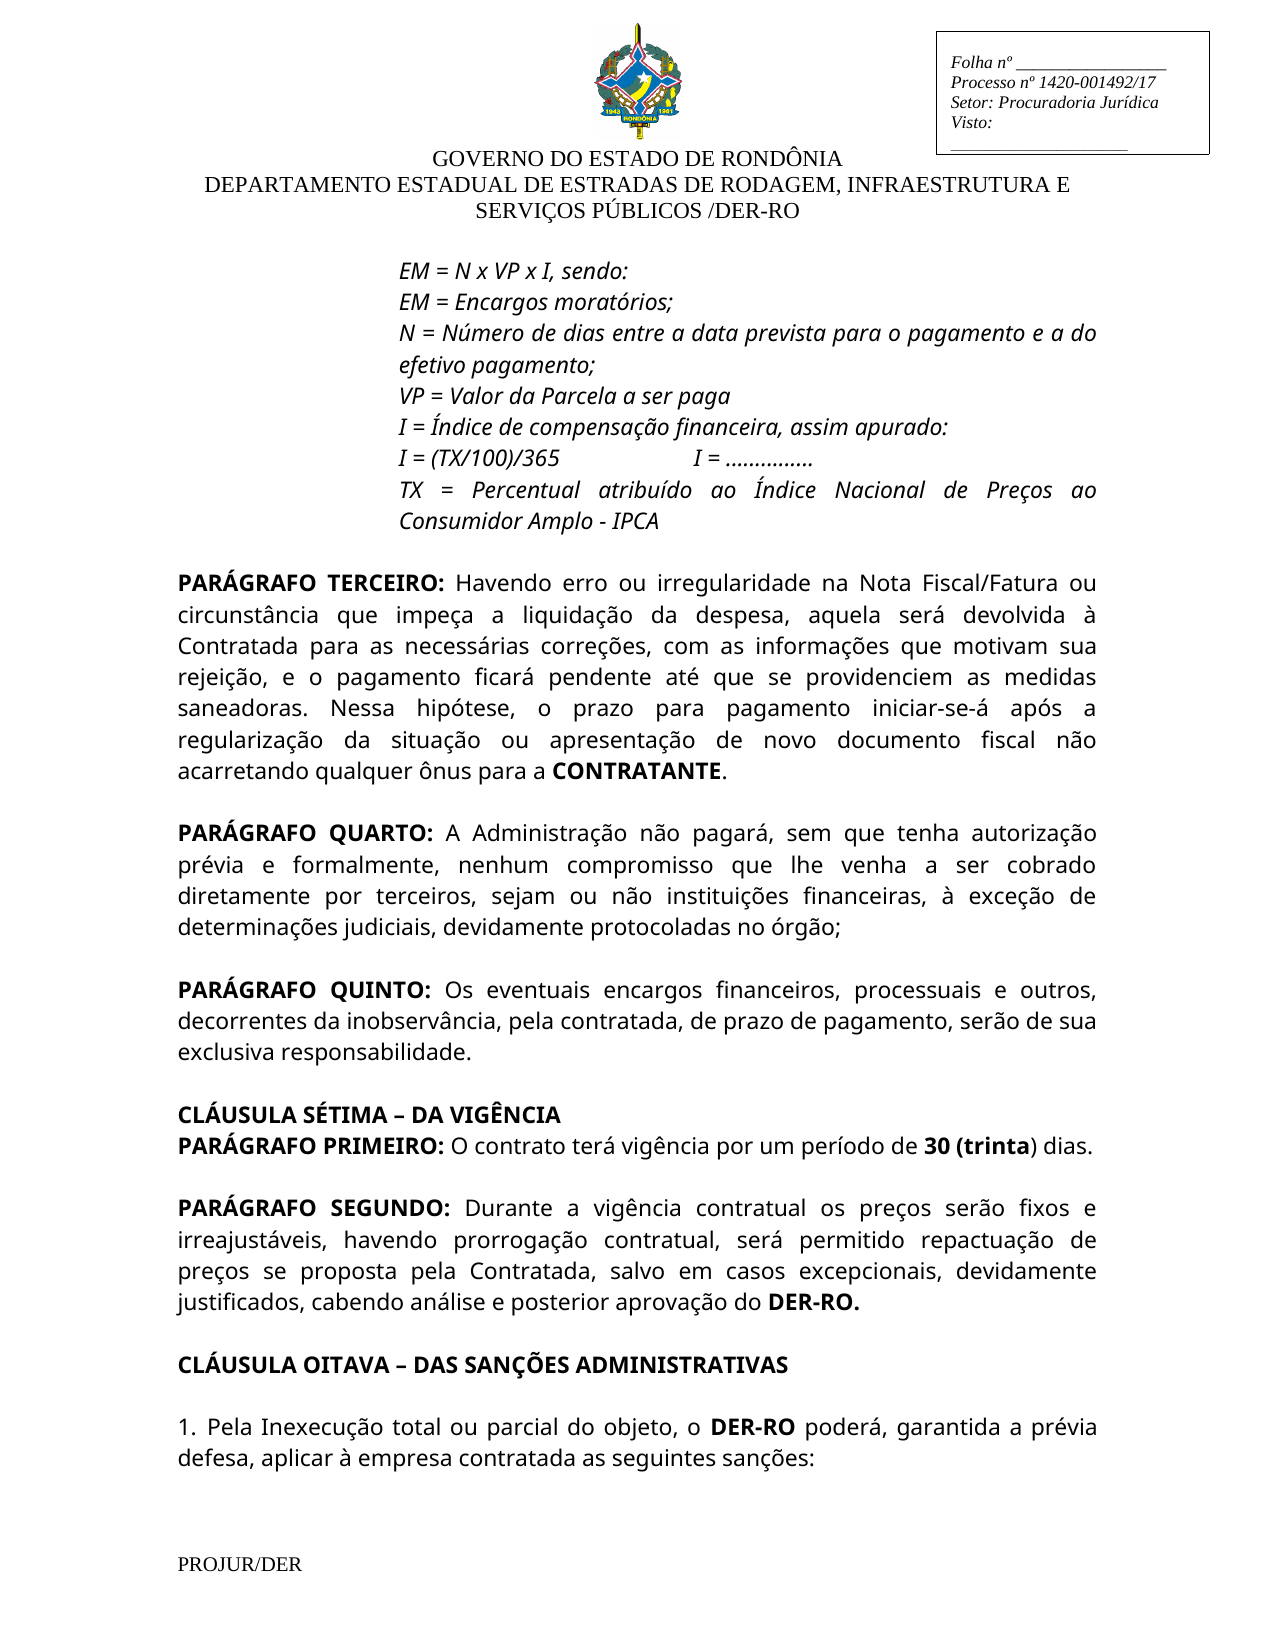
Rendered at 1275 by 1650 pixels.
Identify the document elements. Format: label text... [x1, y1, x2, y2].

text N = Número de dias entre a data prevista para o pagamento e a do efetivo pagamento; [398, 317, 1098, 380]
text VP = Valor da Parcela a ser paga [398, 380, 1098, 411]
text CLÁUSULA SÉTIMA – DA VIGÊNCIA [177, 1099, 1098, 1130]
text EM = N x VP x I, sendo: [398, 255, 1098, 286]
text PARÁGRAFO QUINTO: Os eventuais encargos financeiros, processuais e outros, decorrentes da inobservância, pela contratada, de prazo de pagamento, serão de sua exclusiva responsabilidade. [177, 974, 1098, 1067]
text PARÁGRAFO TERCEIRO: Havendo erro ou irregularidade na Nota Fiscal/Fatura ou circunstância que impeça a liquidação da despesa, aquela será devolvida à Contratada para as necessárias correções, com as informações que motivam sua rejeição, e o pagamento ficará pendente até que se providenciem as medidas saneadoras. Nessa hipótese, o prazo para pagamento iniciar-se-á após a regularização da situação ou apresentação de novo documento fiscal não acarretando qualquer ônus para a CONTRATANTE. [177, 567, 1098, 786]
list PARÁGRAFO SEGUNDO: Durante a vigência contratual os preços serão fixos e irreajustáveis, havendo prorrogação contratual, será permitido repactuação de preços se proposta pela Contratada, salvo em casos excepcionais, devidamente justificados, cabendo análise e posterior aprovação do DER-RO. [177, 1192, 1098, 1317]
text I = (TX/100)/365 I = ............... [398, 442, 1098, 474]
picture [592, 23, 682, 140]
text I = Índice de compensação financeira, assim apurado: [398, 411, 1098, 442]
list Pela Inexecução total ou parcial do objeto, o DER-RO poderá, garantida a prévia defesa, aplicar à empresa contratada as seguintes sanções: [177, 1411, 1098, 1474]
text TX = Percentual atribuído ao Índice Nacional de Preços ao Consumidor Amplo - IPCA [398, 474, 1098, 536]
text EM = Encargos moratórios; [398, 286, 1098, 317]
text CLÁUSULA OITAVA – DAS SANÇÕES ADMINISTRATIVAS [177, 1349, 1098, 1380]
list PARÁGRAFO PRIMEIRO: O contrato terá vigência por um período de 30 (trinta) dias. [177, 1130, 1098, 1161]
text PARÁGRAFO QUARTO: A Administração não pagará, sem que tenha autorização prévia e formalmente, nenhum compromisso que lhe venha a ser cobrado diretamente por terceiros, sejam ou não instituições financeiras, à exceção de determinações judiciais, devidamente protocoladas no órgão; [177, 817, 1098, 942]
